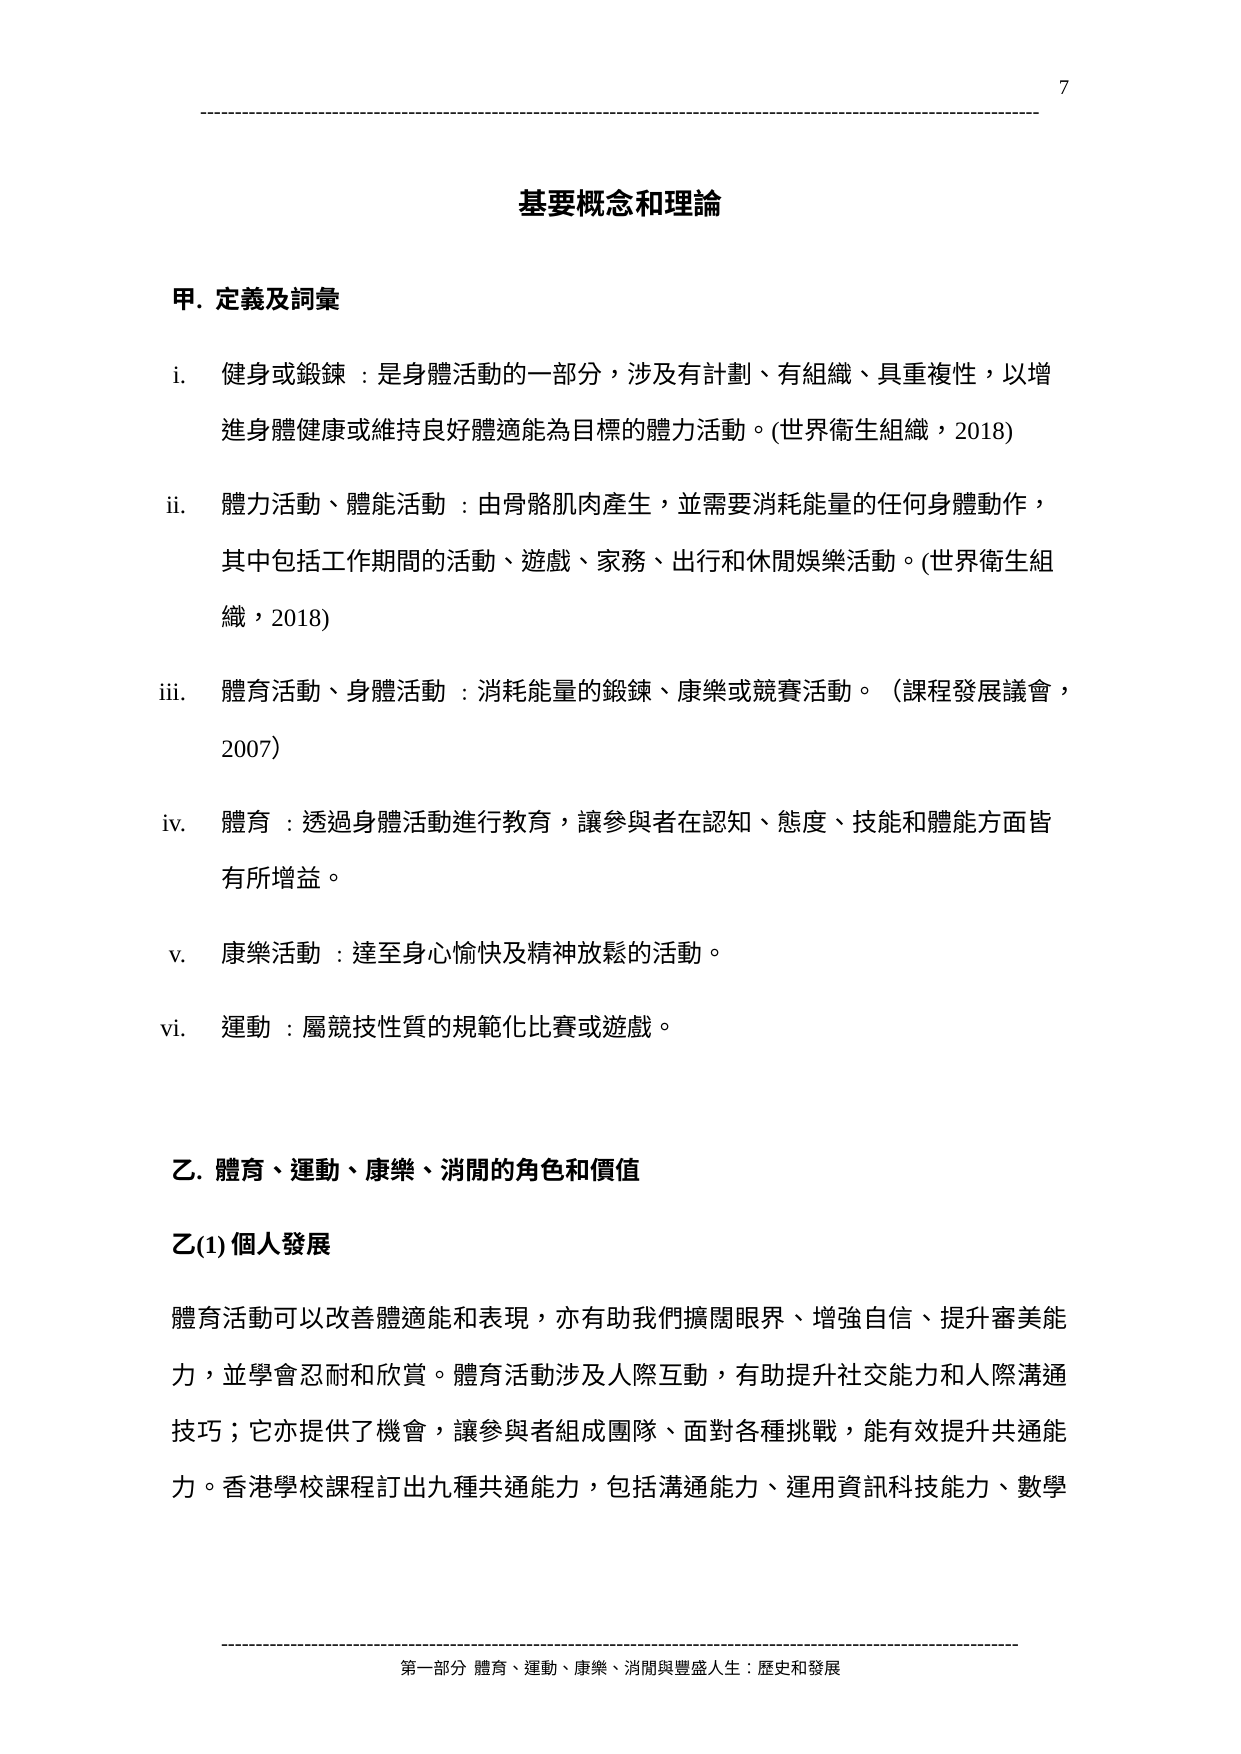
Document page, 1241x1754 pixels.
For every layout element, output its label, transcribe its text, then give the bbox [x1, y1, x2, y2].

text 乙(1) 個人發展 [171, 1224, 1069, 1261]
list 康樂活動 ﹕達至身心愉快及精神放鬆的活動。 [186, 932, 1069, 970]
text 基要概念和理論 [171, 164, 1069, 239]
text 乙. 體育、運動、康樂、消閒的角色和價值 [171, 1149, 1069, 1187]
text 甲. 定義及詞彙 [171, 279, 1069, 317]
list 體育 ﹕透過身體活動進行教育，讓參與者在認知、態度、技能和體能方面皆有所增益。 [186, 802, 1069, 896]
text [171, 1298, 1069, 1504]
list 運動 ﹕屬競技性質的規範化比賽或遊戲。 [186, 1007, 1069, 1044]
list 健身或鍛鍊 ﹕是身體活動的一部分，涉及有計劃、有組織、具重複性，以增進身體健康或維持良好體適能為目標的體力活動。(世界衞生組織，2018) [186, 354, 1069, 447]
list 體育活動、身體活動 ﹕消耗能量的鍛鍊、康樂或競賽活動。（課程發展議會，2007） [186, 671, 1069, 765]
list 體力活動、體能活動 ﹕由骨骼肌肉產生，並需要消耗能量的任何身體動作，其中包括工作期間的活動、遊戲、家務、出行和休閒娛樂活動。(世界衛生組織，2018) [186, 484, 1069, 634]
